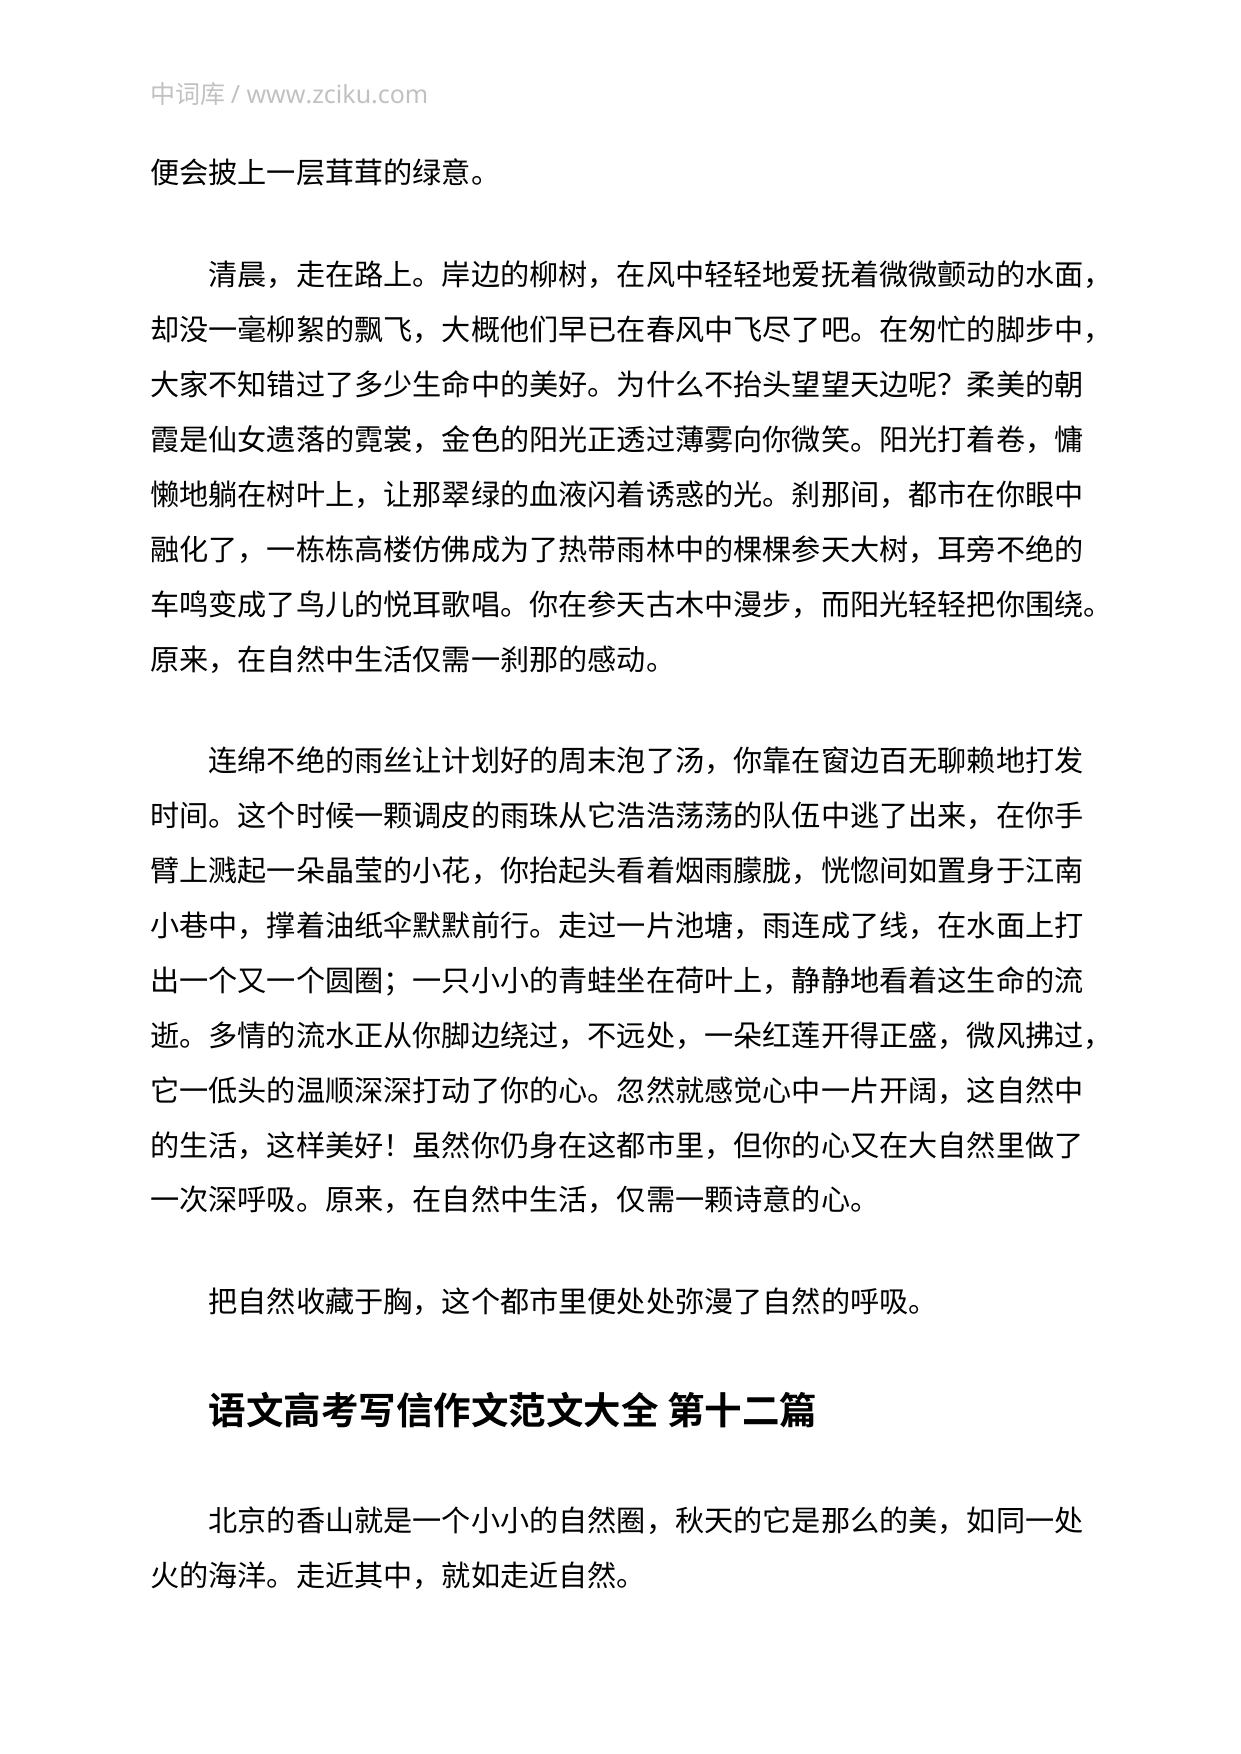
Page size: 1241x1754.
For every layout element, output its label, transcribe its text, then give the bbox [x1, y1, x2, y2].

text 语文高考写信作文范文大全 第十二篇 [150, 1381, 1090, 1435]
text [150, 150, 1090, 192]
text 连绵不绝的雨丝让计划好的周末泡了汤，你靠在窗边百无聊赖地打发时间。这个时候一颗调皮的雨珠从它浩浩荡荡的队伍中逃了出来，在你手臂上溅起一朵晶莹的小花，你抬起头看着烟雨朦胧，恍惚间如置身于江南小巷中，撑着油纸伞默默前行。走过一片池塘，雨连成了线，在水面上打出一个又一个圆圈；一只小小的青蛙坐在荷叶上，静静地看着这生命的流逝。多情的流水正从你脚边绕过，不远处，一朵红莲开得正盛，微风拂过，它一低头的温顺深深打动了你的心。忽然就感觉心中一片开阔，这自然中的生活，这样美好！虽然你仍身在这都市里，但你的心又在大自然里做了一次深呼吸。原来，在自然中生活，仅需一颗诗意的心。 [150, 738, 1090, 1219]
text 北京的香山就是一个小小的自然圈，秋天的它是那么的美，如同一处火的海洋。走近其中，就如走近自然。 [150, 1498, 1090, 1595]
text 把自然收藏于胸，这个都市里便处处弥漫了自然的呼吸。 [150, 1279, 1090, 1321]
text 清晨，走在路上。岸边的柳树，在风中轻轻地爱抚着微微颤动的水面，却没一毫柳絮的飘飞，大概他们早已在春风中飞尽了吧。在匆忙的脚步中，大家不知错过了多少生命中的美好。为什么不抬头望望天边呢？柔美的朝霞是仙女遗落的霓裳，金色的阳光正透过薄雾向你微笑。阳光打着卷，慵懒地躺在树叶上，让那翠绿的血液闪着诱惑的光。刹那间，都市在你眼中融化了，一栋栋高楼仿佛成为了热带雨林中的棵棵参天大树，耳旁不绝的车鸣变成了鸟儿的悦耳歌唱。你在参天古木中漫步，而阳光轻轻把你围绕。原来，在自然中生活仅需一刹那的感动。 [150, 252, 1090, 678]
